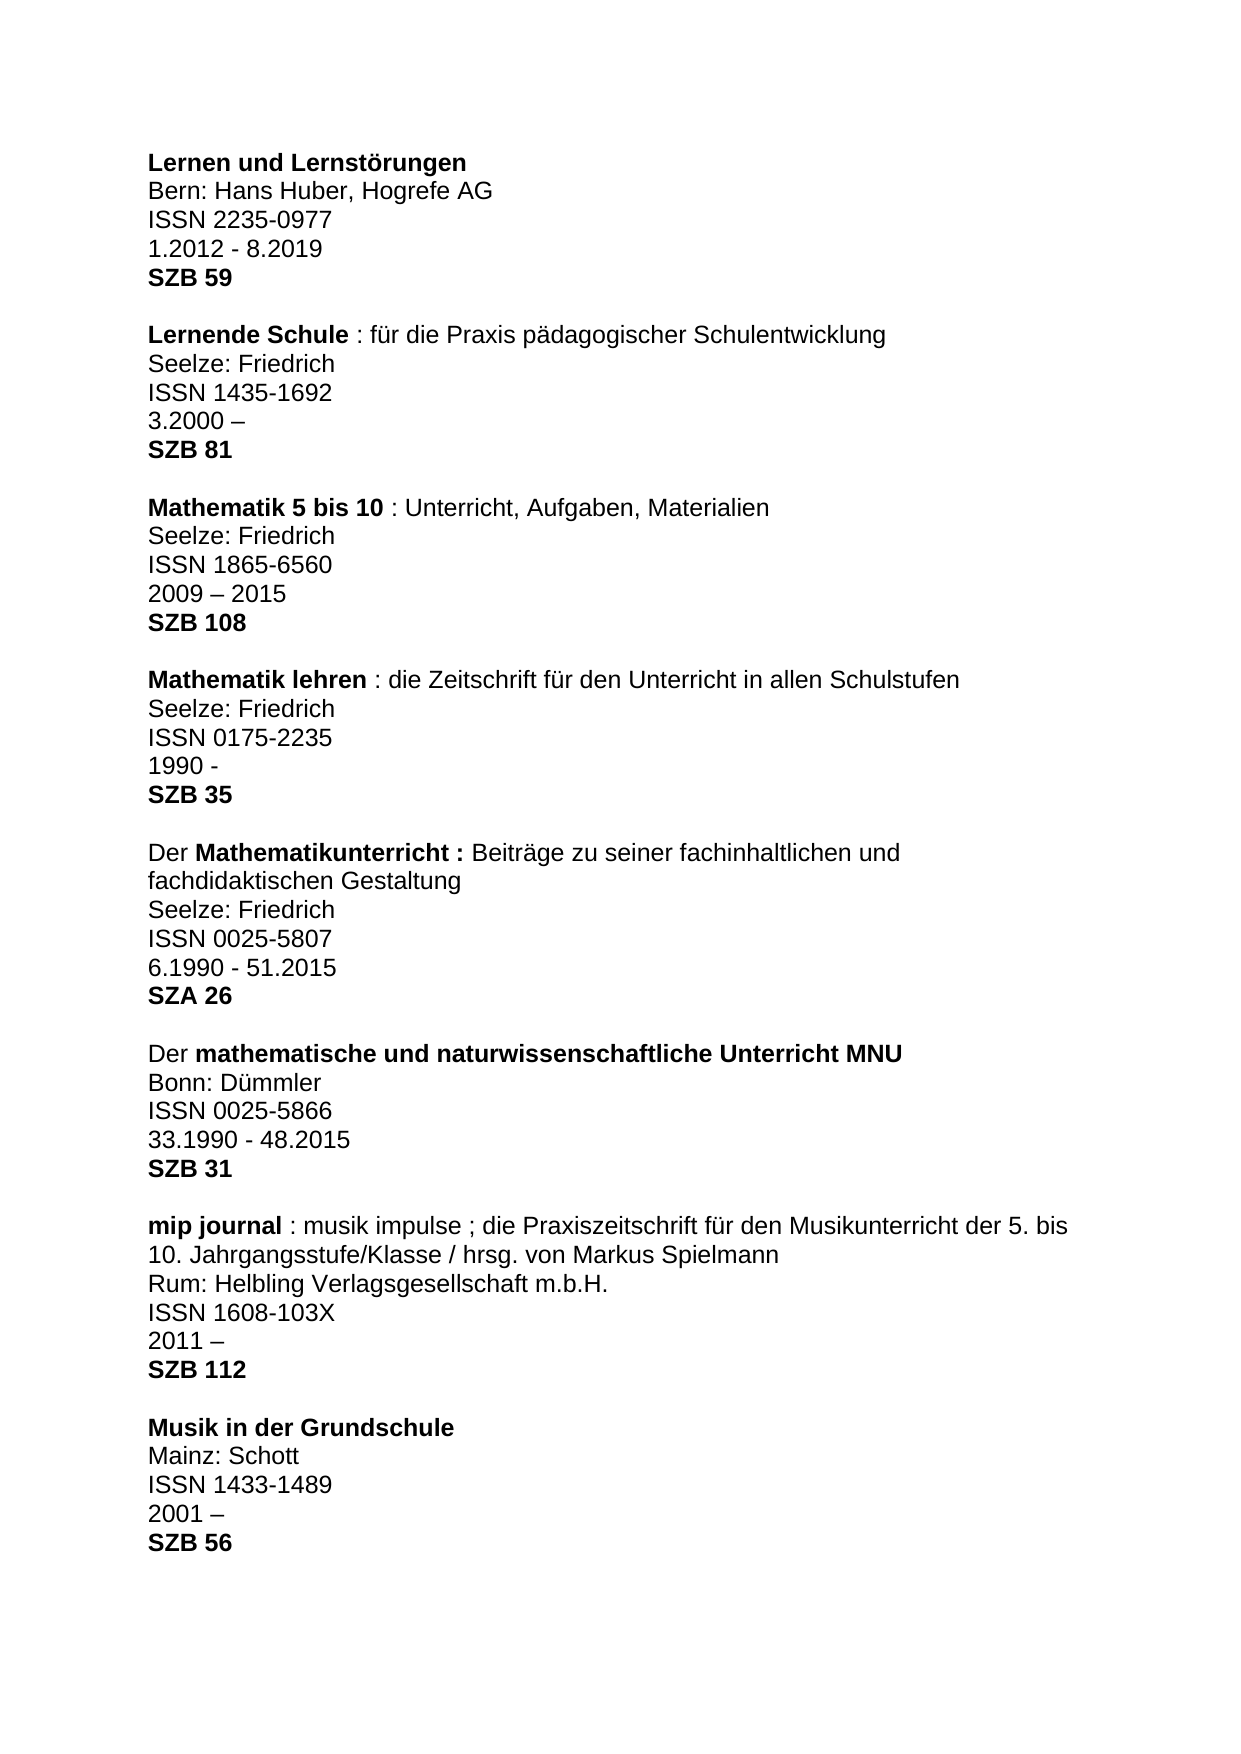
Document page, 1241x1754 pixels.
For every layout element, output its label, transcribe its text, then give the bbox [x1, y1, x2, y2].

text mip journal : musik impulse ; die Praxiszeitschrift für den Musikunterricht der 5. bis 10. Jahrgangsstufe/Klasse / hrsg. von Markus Spielmann [148, 1211, 1093, 1269]
text SZB 112 [148, 1355, 1093, 1384]
text ISSN 1865-6560 [148, 550, 1093, 579]
text Mathematik lehren : die Zeitschrift für den Unterricht in allen Schulstufen [148, 665, 1093, 694]
text 1990 - [148, 751, 1093, 780]
text Seelze: Friedrich [148, 521, 1093, 550]
text Bern: Hans Huber, Hogrefe AG [148, 176, 1093, 205]
text SZB 35 [148, 780, 1093, 809]
text 6.1990 - 51.2015 [148, 953, 1093, 981]
text Seelze: Friedrich [148, 694, 1093, 723]
text 1.2012 - 8.2019 [148, 234, 1093, 263]
text ISSN 0175-2235 [148, 723, 1093, 751]
text Lernende Schule : für die Praxis pädagogischer Schulentwicklung [148, 320, 1093, 349]
text Rum: Helbling Verlagsgesellschaft m.b.H. [148, 1269, 1093, 1298]
text Seelze: Friedrich [148, 349, 1093, 378]
text 2009 – 2015 [148, 579, 1093, 608]
text 3.2000 – [148, 406, 1093, 435]
text Mainz: Schott [148, 1441, 1093, 1470]
text Mathematik 5 bis 10 : Unterricht, Aufgaben, Materialien [148, 493, 1093, 521]
text SZB 31 [148, 1154, 1093, 1183]
text Lernen und Lernstörungen [148, 148, 1093, 176]
text 2011 – [148, 1326, 1093, 1355]
text Der mathematische und naturwissenschaftliche Unterricht MNU [148, 1039, 1093, 1068]
text ISSN 1435-1692 [148, 378, 1093, 406]
subtitle SZB 56 [148, 1528, 1093, 1556]
text SZB 59 [148, 263, 1093, 291]
text Seelze: Friedrich [148, 895, 1093, 924]
text SZB 108 [148, 608, 1093, 636]
text ISSN 1608-103X [148, 1298, 1093, 1326]
text 2001 – [148, 1499, 1093, 1528]
text Musik in der Grundschule [148, 1413, 1093, 1441]
text Der Mathematikunterricht : Beiträge zu seiner fachinhaltlichen und fachdidaktischen Gestaltung [148, 838, 1093, 895]
text Bonn: Dümmler [148, 1068, 1093, 1096]
text ISSN 0025-5807 [148, 924, 1093, 953]
text ISSN 2235-0977 [148, 205, 1093, 234]
text 33.1990 - 48.2015 [148, 1125, 1093, 1154]
text ISSN 0025-5866 [148, 1096, 1093, 1125]
text SZA 26 [148, 981, 1093, 1010]
subtitle SZB 81 [148, 435, 1093, 464]
text ISSN 1433-1489 [148, 1470, 1093, 1499]
